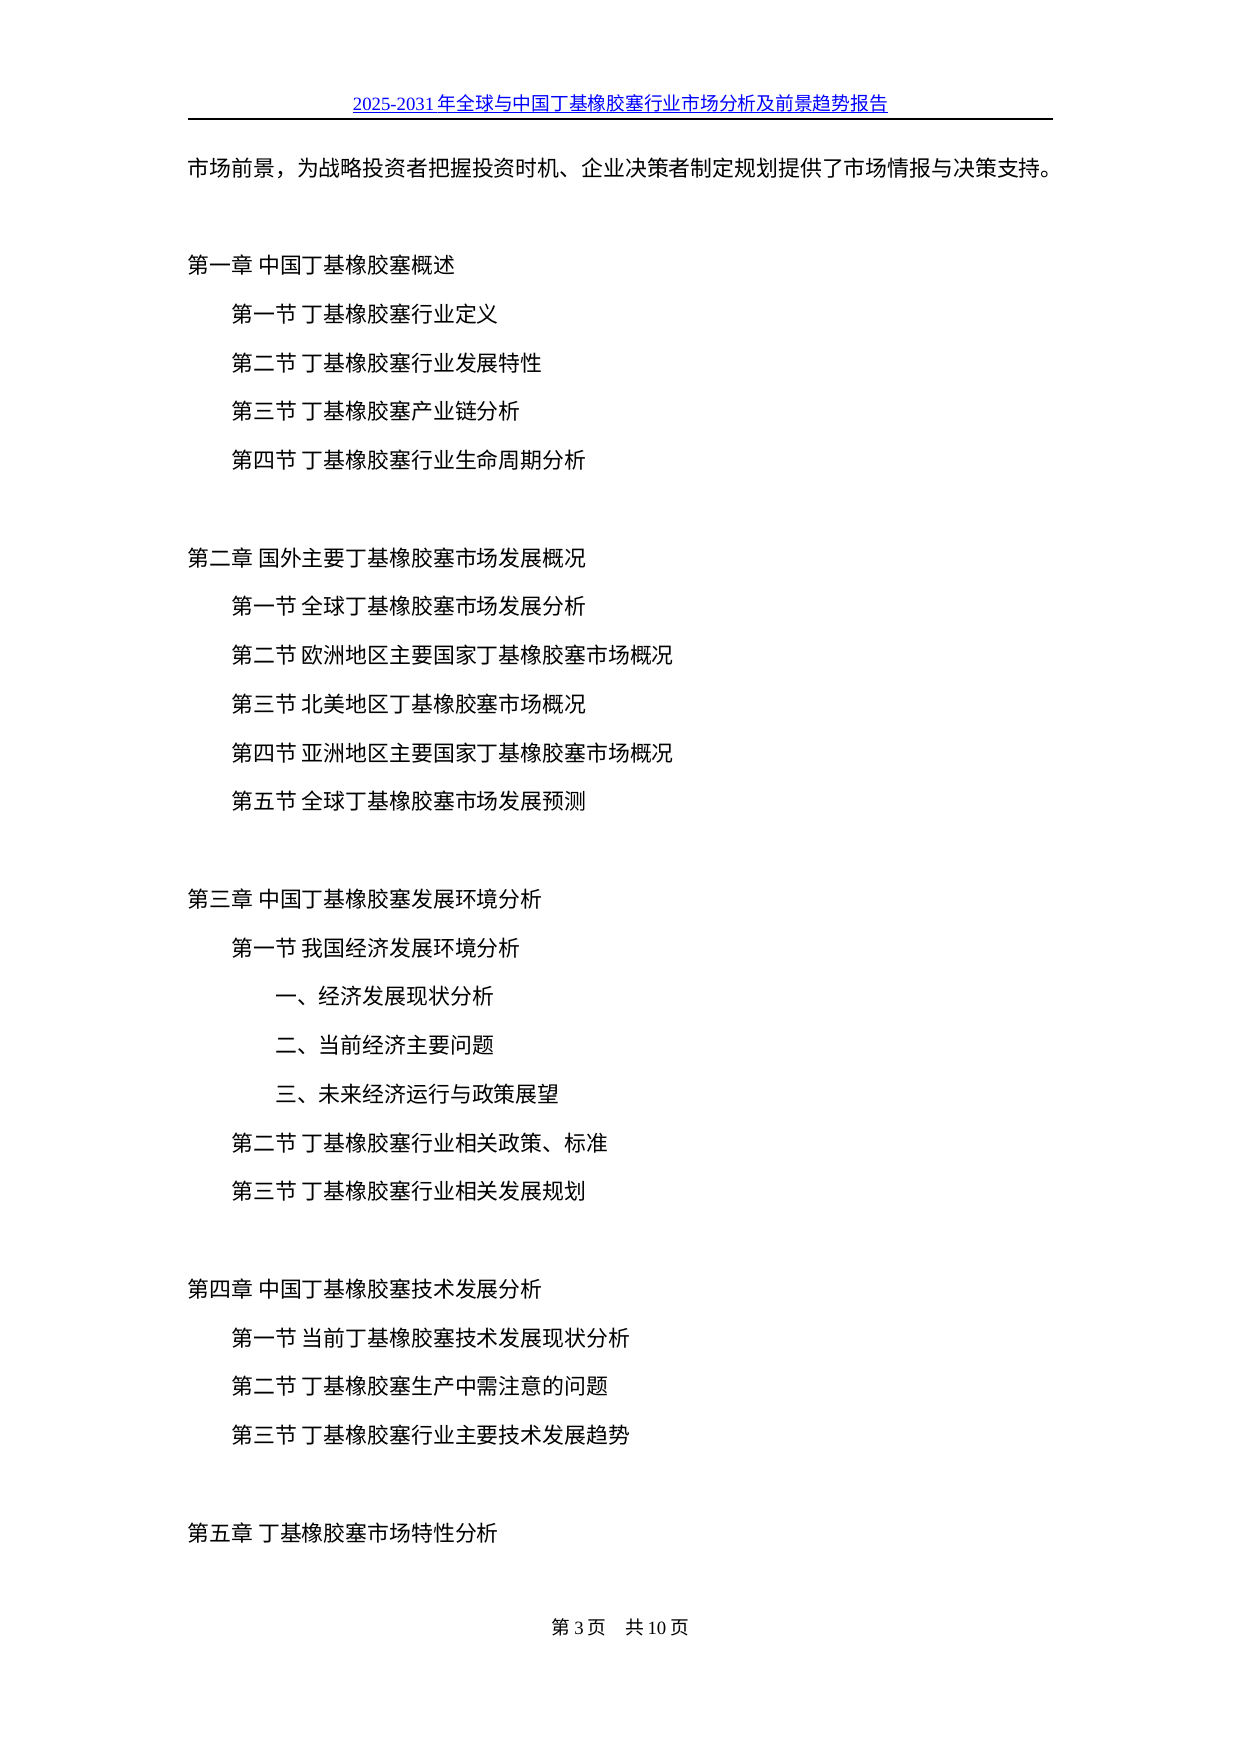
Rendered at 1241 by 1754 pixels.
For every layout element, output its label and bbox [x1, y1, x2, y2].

text [187, 150, 1053, 1548]
